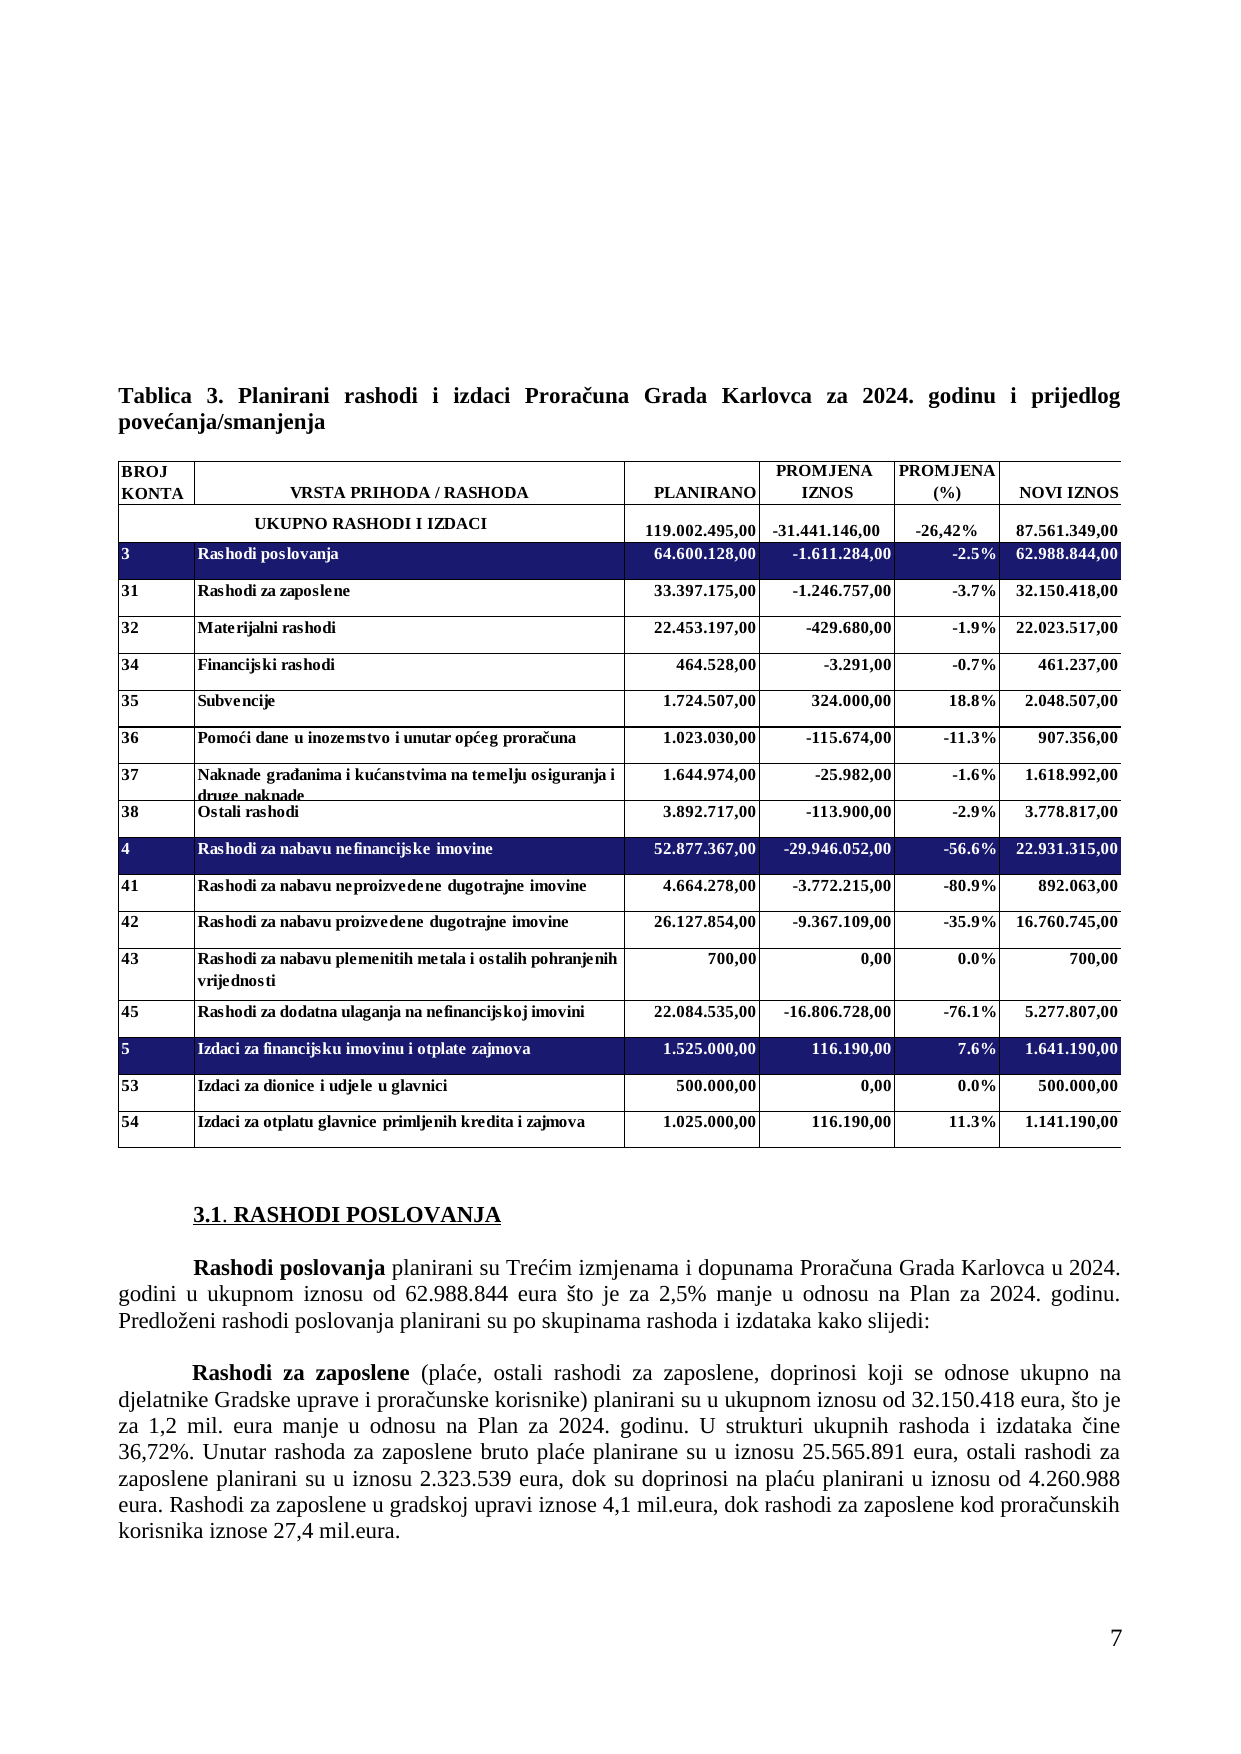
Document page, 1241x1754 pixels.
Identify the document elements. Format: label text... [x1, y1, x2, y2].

text Rashodi za zaposlene (plaće, ostali rashodi za zaposlene, doprinosi koji se odnose ukupno na djelatnike Gradske uprave i proračunske korisnike) planirani su u ukupnom iznosu od 32.150.418 eura, što je za 1,2 mil. eura manje u odnosu na Plan za 2024. godinu. U strukturi ukupnih rashoda i izdataka čine 36,72%. Unutar rashoda za zaposlene bruto plaće planirane su u iznosu 25.565.891 eura, ostali rashodi za zaposlene planirani su u iznosu 2.323.539 eura, dok su doprinosi na plaću planirani u iznosu od 4.260.988 eura. Rashodi za zaposlene u gradskoj upravi iznose 4,1 mil.eura, dok rashodi za zaposlene kod proračunskih korisnika iznose 27,4 mil.eura. [118, 1359, 1122, 1544]
text Tablica 3. Planirani rashodi i izdaci Proračuna Grada Karlovca za 2024. godinu i prijedlog povećanja/smanjenja [118, 382, 1122, 434]
text 3.1. RASHODI POSLOVANJA [118, 1201, 1122, 1228]
text Rashodi poslovanja planirani su Trećim izmjenama i dopunama Proračuna Grada Karlovca u 2024. godini u ukupnom iznosu od 62.988.844 eura što je za 2,5% manje u odnosu na Plan za 2024. godinu. Predloženi rashodi poslovanja planirani su po skupinama rashoda i izdataka kako slijedi: [118, 1254, 1122, 1333]
